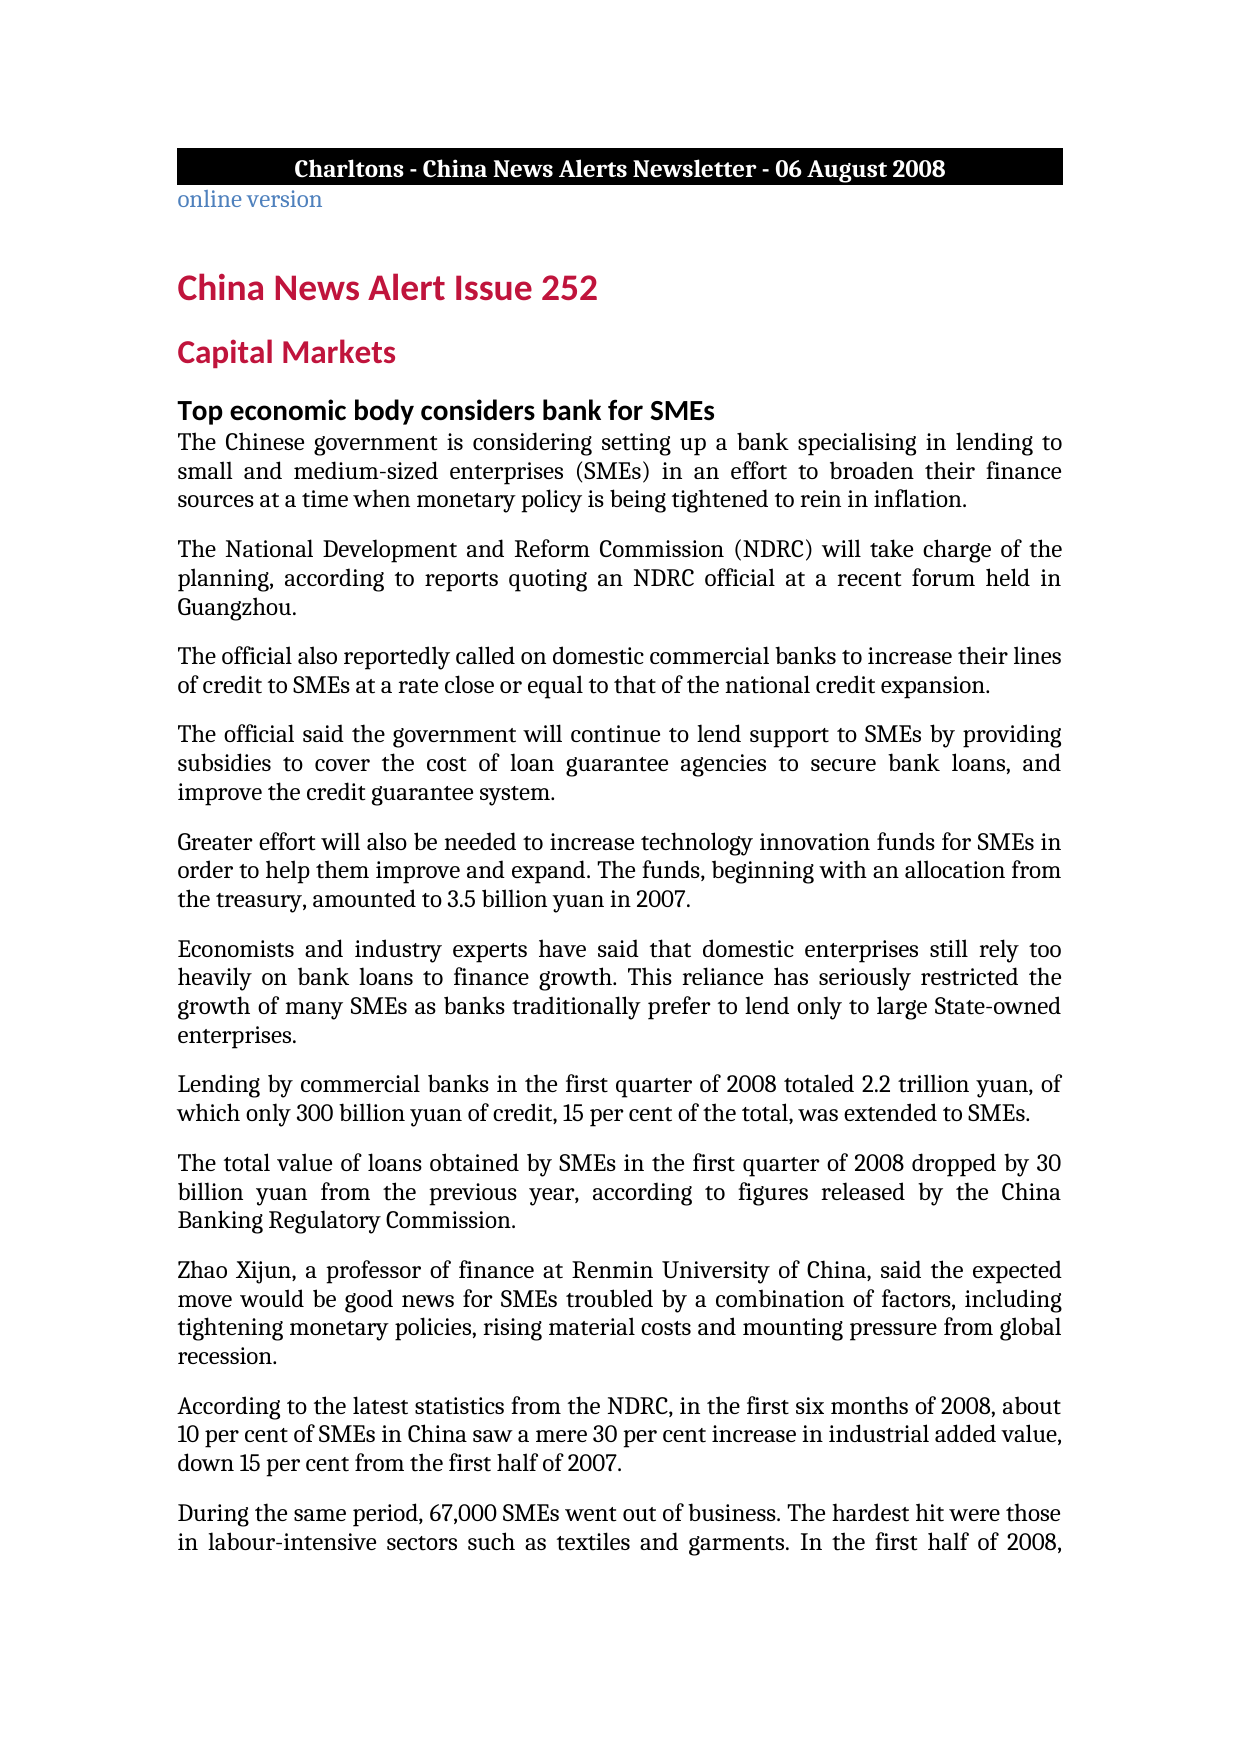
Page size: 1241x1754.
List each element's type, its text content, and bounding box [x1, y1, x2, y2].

text The official also reportedly called on domestic commercial banks to increase their lines of credit to SMEs at a rate close or equal to that of the national credit expansion. [177, 642, 1063, 699]
text online version [177, 185, 1063, 214]
text The official said the government will continue to lend support to SMEs by providing subsidies to cover the cost of loan guarantee agencies to secure bank loans, and improve the credit guarantee system. [177, 720, 1063, 807]
title Charltons - China News Alerts Newsletter - 06 August 2008 [177, 148, 1063, 185]
text Economists and industry experts have said that domestic enterprises still rely too heavily on bank loans to finance growth. This reliance has seriously restricted the growth of many SMEs as banks traditionally prefer to lend only to large State-owned enterprises. [177, 934, 1063, 1049]
subtitle China News Alert Issue 252 [177, 264, 1063, 310]
text The National Development and Reform Commission (NDRC) will take charge of the planning, according to reports quoting an NDRC official at a recent forum held in Guangzhou. [177, 535, 1063, 621]
text Lending by commercial banks in the first quarter of 2008 totaled 2.2 trillion yuan, of which only 300 billion yuan of credit, 15 per cent of the total, was extended to SMEs. [177, 1070, 1063, 1128]
text Greater effort will also be needed to increase technology innovation funds for SMEs in order to help them improve and expand. The funds, beginning with an allocation from the treasury, amounted to 3.5 billion yuan in 2007. [177, 827, 1063, 914]
subtitle Top economic body considers bank for SMEs [177, 392, 1063, 428]
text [177, 1499, 1063, 1556]
text According to the latest statistics from the NDRC, in the first six months of 2008, about 10 per cent of SMEs in China saw a mere 30 per cent increase in industrial added value, down 15 per cent from the first half of 2007. [177, 1392, 1063, 1478]
subtitle Capital Markets [177, 331, 1063, 371]
text Zhao Xijun, a professor of finance at Renmin University of China, said the expected move would be good news for SMEs troubled by a combination of factors, including tightening monetary policies, rising material costs and mounting pressure from global recession. [177, 1256, 1063, 1371]
text The total value of loans obtained by SMEs in the first quarter of 2008 dropped by 30 billion yuan from the previous year, according to figures released by the China Banking Regulatory Commission. [177, 1149, 1063, 1235]
text The Chinese government is considering setting up a bank specialising in lending to small and medium-sized enterprises (SMEs) in an effort to broaden their finance sources at a time when monetary policy is being tightened to rein in inflation. [177, 428, 1063, 514]
